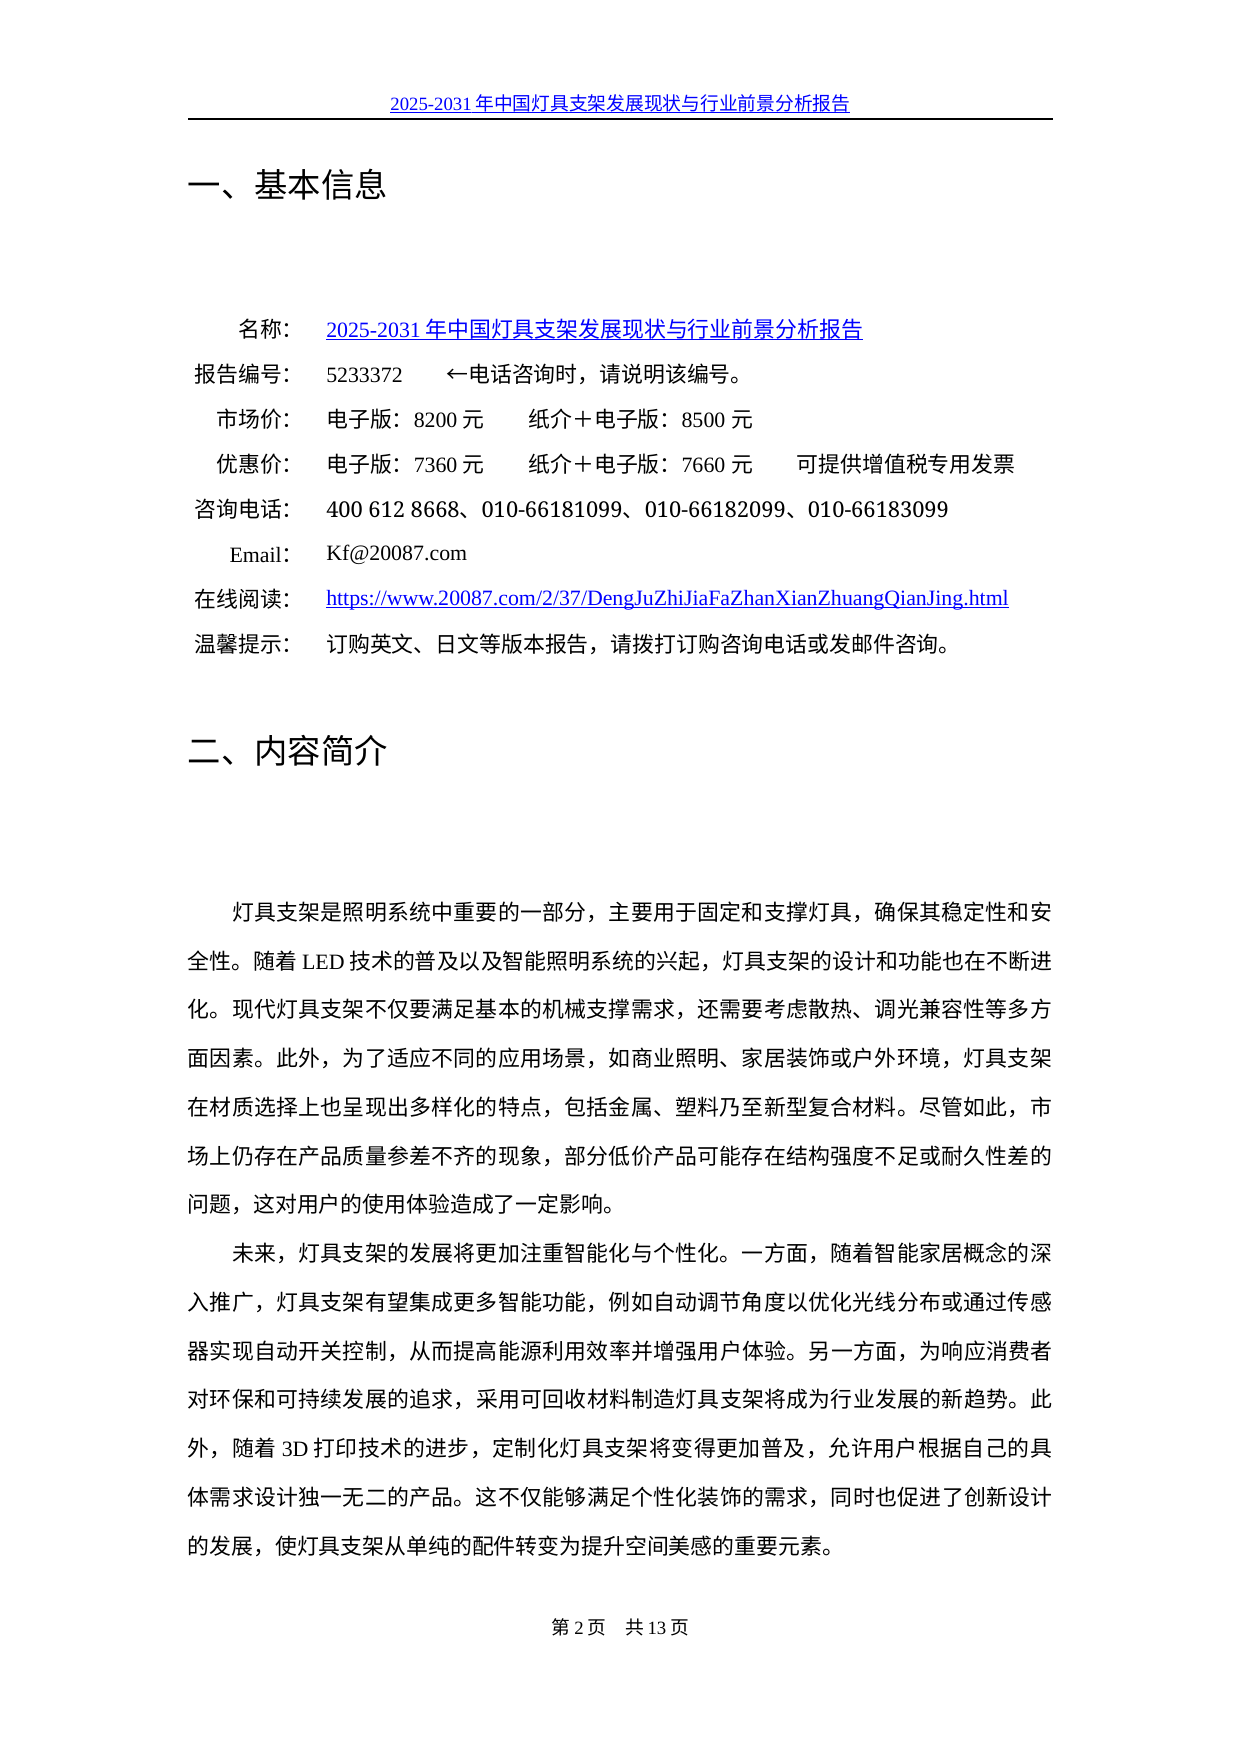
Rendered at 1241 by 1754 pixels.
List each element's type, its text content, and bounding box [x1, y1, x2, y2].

table_cell 市场价： [167, 402, 315, 447]
table_cell Email： [167, 537, 315, 582]
table_cell 电子版：8200 元 纸介＋电子版：8500 元 [315, 402, 1073, 447]
table_cell 订购英文、日文等版本报告，请拨打订购咨询电话或发邮件咨询。 [315, 627, 1073, 672]
table_cell 在线阅读： [167, 582, 315, 627]
table_cell 优惠价： [167, 447, 315, 492]
table_cell 5233372 ←电话咨询时，请说明该编号。 [315, 357, 1073, 402]
table_cell [315, 582, 1073, 627]
title 一、基本信息 [187, 150, 1053, 215]
table_cell 电子版：7360 元 纸介＋电子版：7660 元 可提供增值税专用发票 [315, 447, 1073, 492]
table_cell 400 612 8668、010-66181099、010-66182099、010-66183099 [315, 492, 1073, 537]
table_cell 咨询电话： [167, 492, 315, 537]
table_cell 报告编号： [167, 357, 315, 402]
title 二、内容简介 [187, 717, 1053, 782]
table_cell 温馨提示： [167, 627, 315, 672]
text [187, 894, 1053, 1561]
table_cell Kf@20087.com [315, 537, 1073, 582]
table_header 名称： [167, 312, 315, 357]
table_header 2025-2031年中国灯具支架发展现状与行业前景分析报告 [315, 312, 1073, 357]
